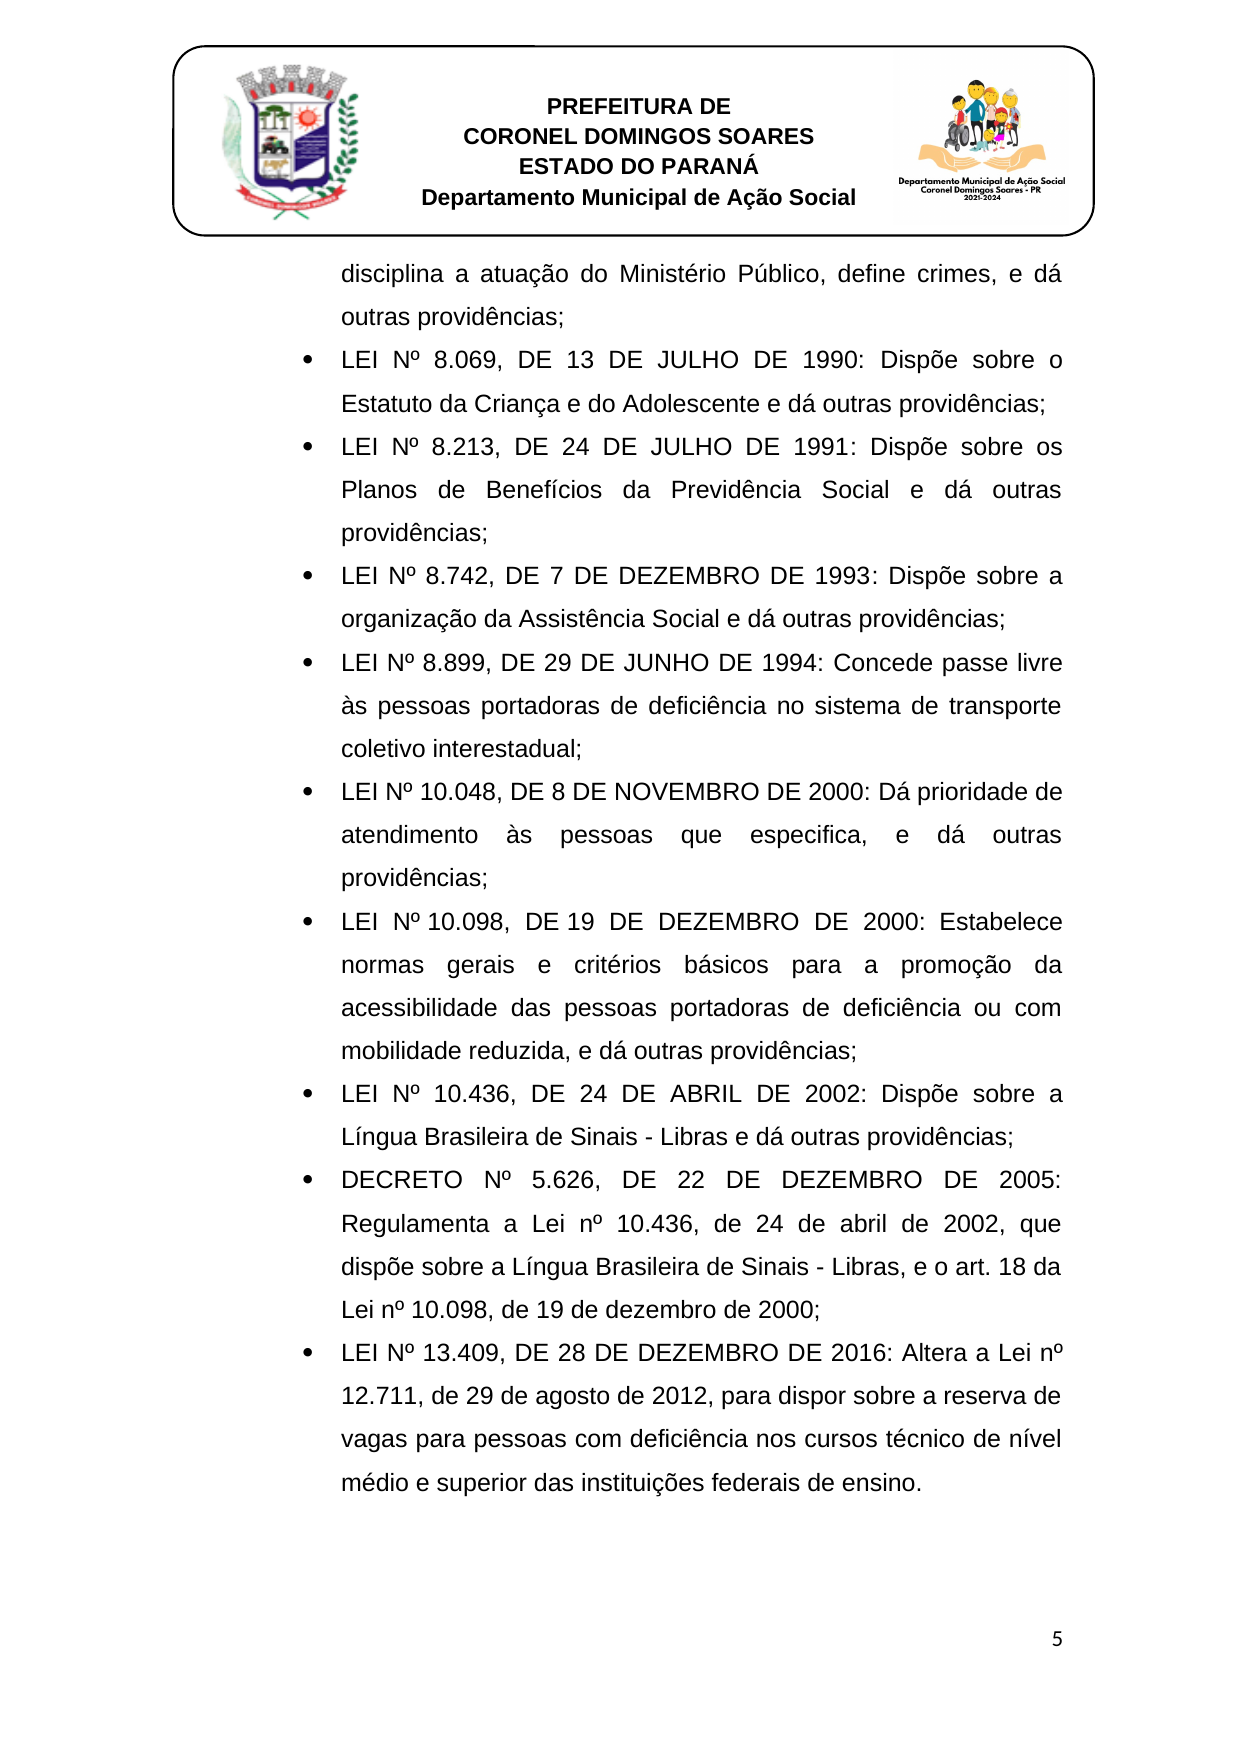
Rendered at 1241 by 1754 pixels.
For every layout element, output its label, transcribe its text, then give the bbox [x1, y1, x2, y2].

picture [215, 60, 363, 223]
list LEI Nº 10.098, DE 19 DE DEZEMBRO DE 2000: Estabelece normas gerais e critérios básicos para a promoção da acessibilidade das pessoas portadoras de deficiência ou com mobilidade reduzida, e dá outras providências; [303, 907, 1063, 1065]
list DECRETO Nº 5.626, DE 22 DE DEZEMBRO DE 2005: Regulamenta a Lei nº 10.436, de 24 de abril de 2002, que dispõe sobre a Língua Brasileira de Sinais - Libras, e o art. 18 da Lei nº 10.098, de 19 de dezembro de 2000; [303, 1166, 1063, 1324]
list LEI Nº 10.436, DE 24 DE ABRIL DE 2002: Dispõe sobre a Língua Brasileira de Sinais - Libras e dá outras providências; [303, 1079, 1063, 1151]
picture [893, 49, 1069, 225]
list LEI Nº 8.899, DE 29 DE JUNHO DE 1994: Concede passe livre às pessoas portadoras de deficiência no sistema de transporte coletivo interestadual; [303, 648, 1063, 763]
list LEI Nº 8.742, DE 7 DE DEZEMBRO DE 1993: Dispõe sobre a organização da Assistência Social e dá outras providências; [303, 561, 1063, 633]
list LEI Nº 8.069, DE 13 DE JULHO DE 1990: Dispõe sobre o Estatuto da Criança e do Adolescente e dá outras providências; [303, 345, 1063, 417]
list LEI Nº 8.213, DE 24 DE JULHO DE 1991: Dispõe sobre os Planos de Benefícios da Previdência Social e dá outras providências; [303, 432, 1063, 547]
list LEI Nº 10.048, DE 8 DE NOVEMBRO DE 2000: Dá prioridade de atendimento às pessoas que especifica, e dá outras providências; [303, 777, 1063, 892]
list LEI Nº 13.409, DE 28 DE DEZEMBRO DE 2016: Altera a Lei nº 12.711, de 29 de agosto de 2012, para dispor sobre a reserva de vagas para pessoas com deficiência nos cursos técnico de nível médio e superior das instituições federais de ensino. [303, 1338, 1063, 1496]
